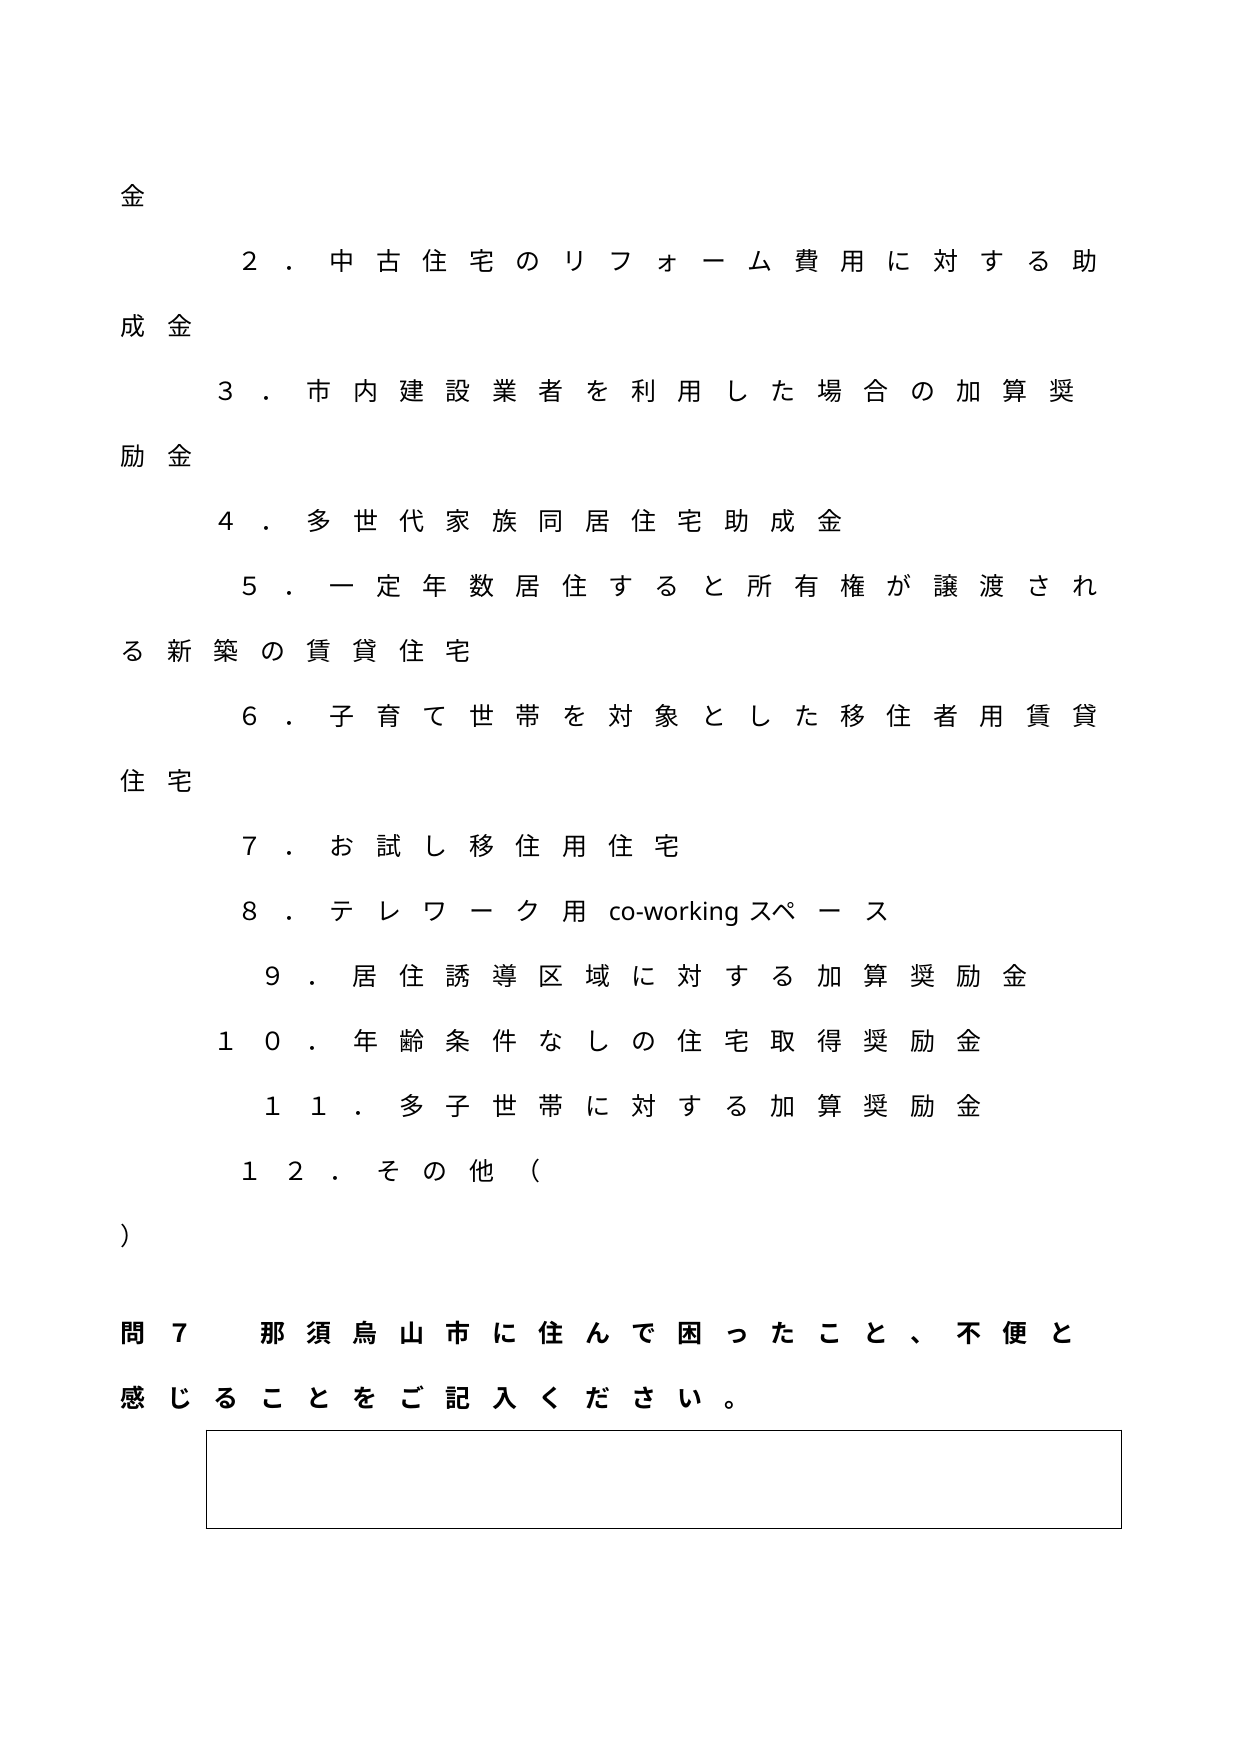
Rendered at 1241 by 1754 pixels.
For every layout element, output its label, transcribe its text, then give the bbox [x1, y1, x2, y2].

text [121, 162, 1119, 227]
text ２．中古住宅のリフォーム費用に対する助成金 [121, 227, 1119, 357]
text ３．市内建設業者を利用した場合の加算奨励金 [121, 357, 1119, 487]
text ４．多世代家族同居住宅助成金 [121, 487, 1119, 552]
text 問７ 那須烏山市に住んで困ったこと、不便と感じることをご記入ください。 [121, 1299, 1119, 1429]
text ６．子育て世帯を対象とした移住者用賃貸住宅 [121, 682, 1119, 812]
text １２．その他（ ） [121, 1137, 1119, 1267]
text ７．お試し移住用住宅 [121, 812, 1119, 877]
text ８．テレワーク用co-workingスペース [121, 877, 1119, 942]
text ５．一定年数居住すると所有権が譲渡される新築の賃貸住宅 [121, 552, 1119, 682]
text １０．年齢条件なしの住宅取得奨励金 [121, 1007, 1119, 1072]
text ９．居住誘導区域に対する加算奨励金 [121, 942, 1119, 1007]
text １１．多子世帯に対する加算奨励金 [121, 1072, 1119, 1137]
table_header [207, 1431, 1121, 1528]
